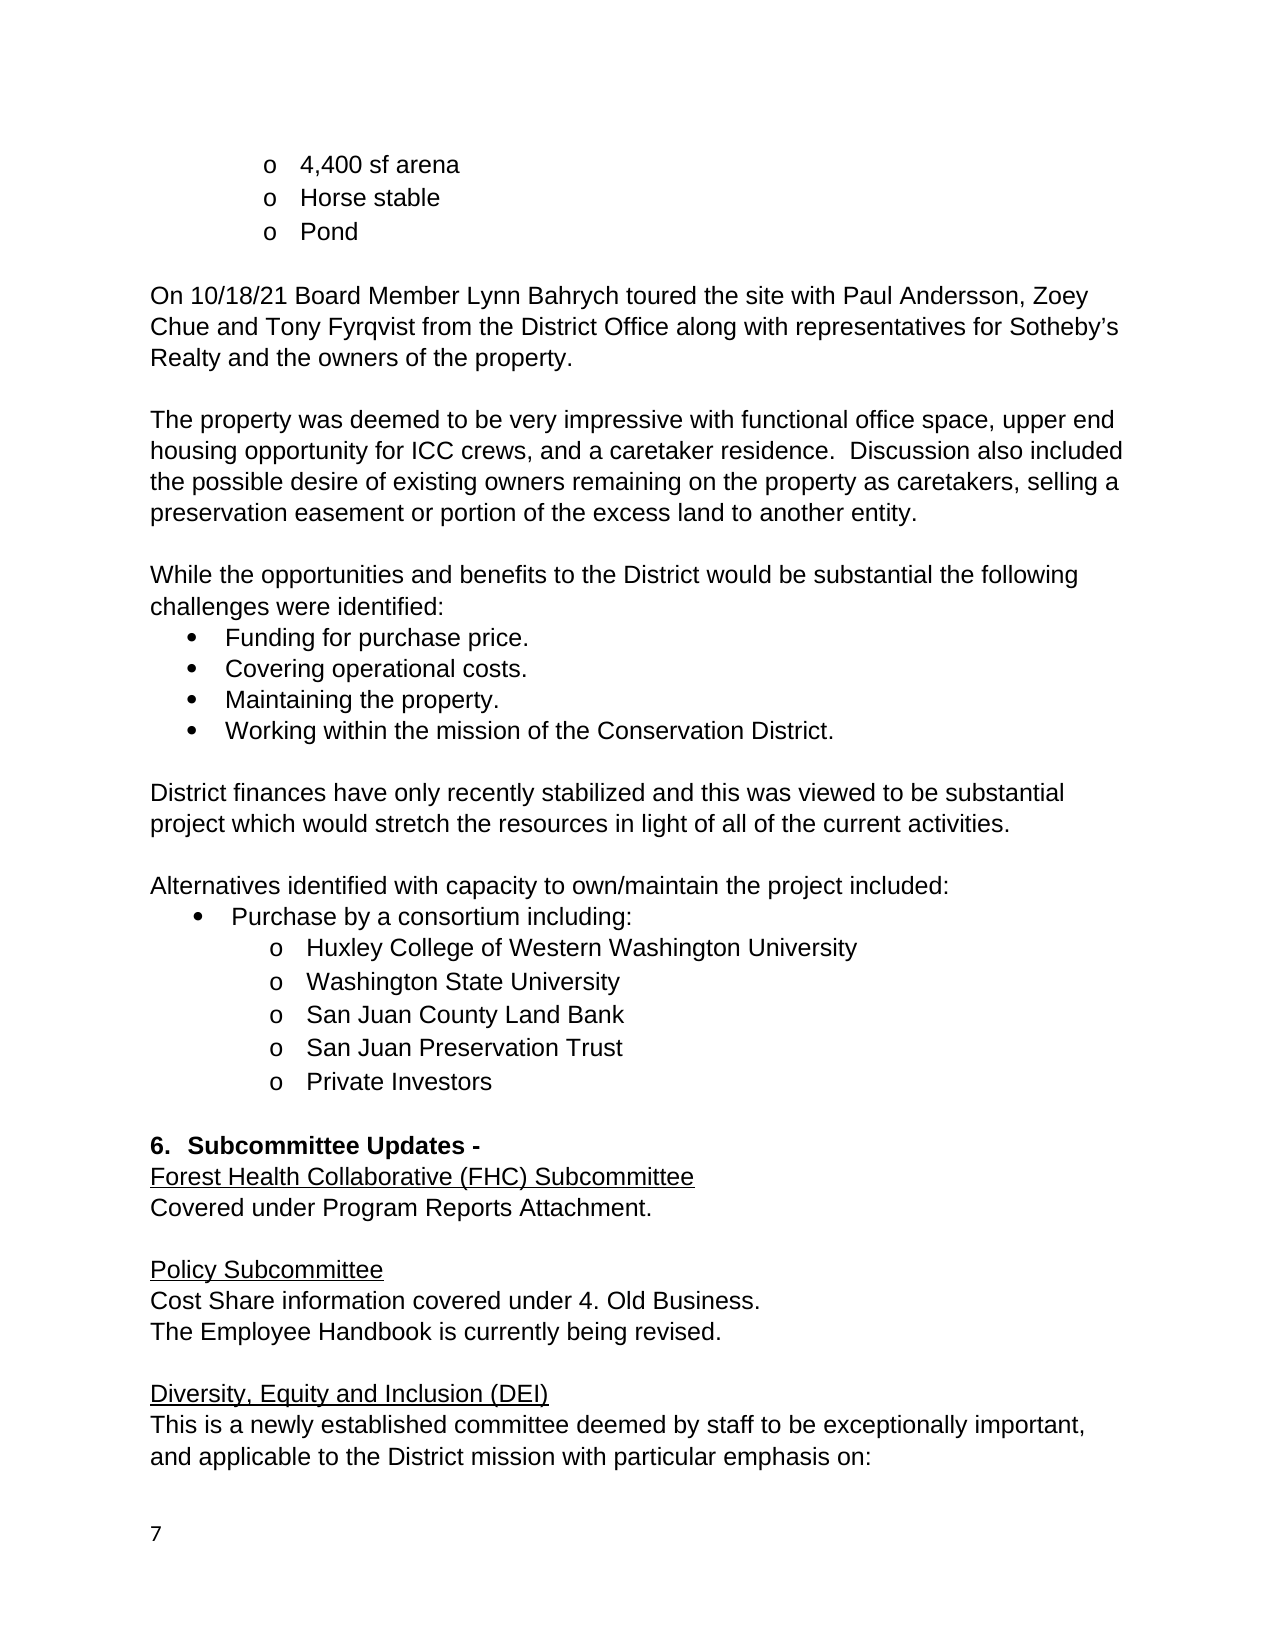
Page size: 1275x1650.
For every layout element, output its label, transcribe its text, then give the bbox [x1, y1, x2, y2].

text This is a newly established committee deemed by staff to be exceptionally important, and applicable to the District mission with particular emphasis on: [150, 1411, 1125, 1470]
list Covering operational costs. [187, 654, 1125, 682]
list Huxley College of Western Washington University [269, 933, 1125, 964]
text On 10/18/21 Board Member Lynn Bahrych toured the site with Paul Andersson, Zoey Chue and Tony Fyrqvist from the District Office along with representatives for Sotheby’s Realty and the owners of the property. [150, 281, 1125, 372]
text Policy Subcommittee [150, 1255, 1125, 1284]
text Alternatives identified with capacity to own/maintain the project included: [150, 871, 1125, 900]
text While the opportunities and benefits to the District would be substantial the following challenges were identified: [150, 560, 1125, 620]
text District finances have only recently stabilized and this was viewed to be substantial project which would stretch the resources in light of all of the current activities. [150, 778, 1125, 838]
list San Juan Preservation Trust [269, 1033, 1125, 1064]
list Maintaining the property. [187, 685, 1125, 714]
list Purchase by a consortium including: [194, 902, 1125, 931]
text Diversity, Equity and Inclusion (DEI) [150, 1379, 1125, 1408]
list San Juan County Land Bank [269, 1000, 1125, 1031]
list Subcommittee Updates - [150, 1131, 1125, 1160]
list Horse stable [262, 183, 1125, 214]
list Working within the mission of the Conservation District. [187, 716, 1125, 745]
list Private Investors [269, 1067, 1125, 1098]
text Cost Share information covered under 4. Old Business. [150, 1286, 1125, 1315]
text The Employee Handbook is currently being revised. [150, 1317, 1125, 1346]
list Pond [262, 217, 1125, 248]
text Forest Health Collaborative (FHC) Subcommittee [150, 1162, 1125, 1191]
text Covered under Program Reports Attachment. [150, 1193, 1125, 1222]
text The property was deemed to be very impressive with functional office space, upper end housing opportunity for ICC crews, and a caretaker residence. Discussion also included the possible desire of existing owners remaining on the property as caretakers, selling a preservation easement or portion of the excess land to another entity. [150, 405, 1125, 527]
list Washington State University [269, 967, 1125, 998]
list Funding for purchase price. [187, 622, 1125, 651]
list 4,400 sf arena [262, 150, 1125, 181]
